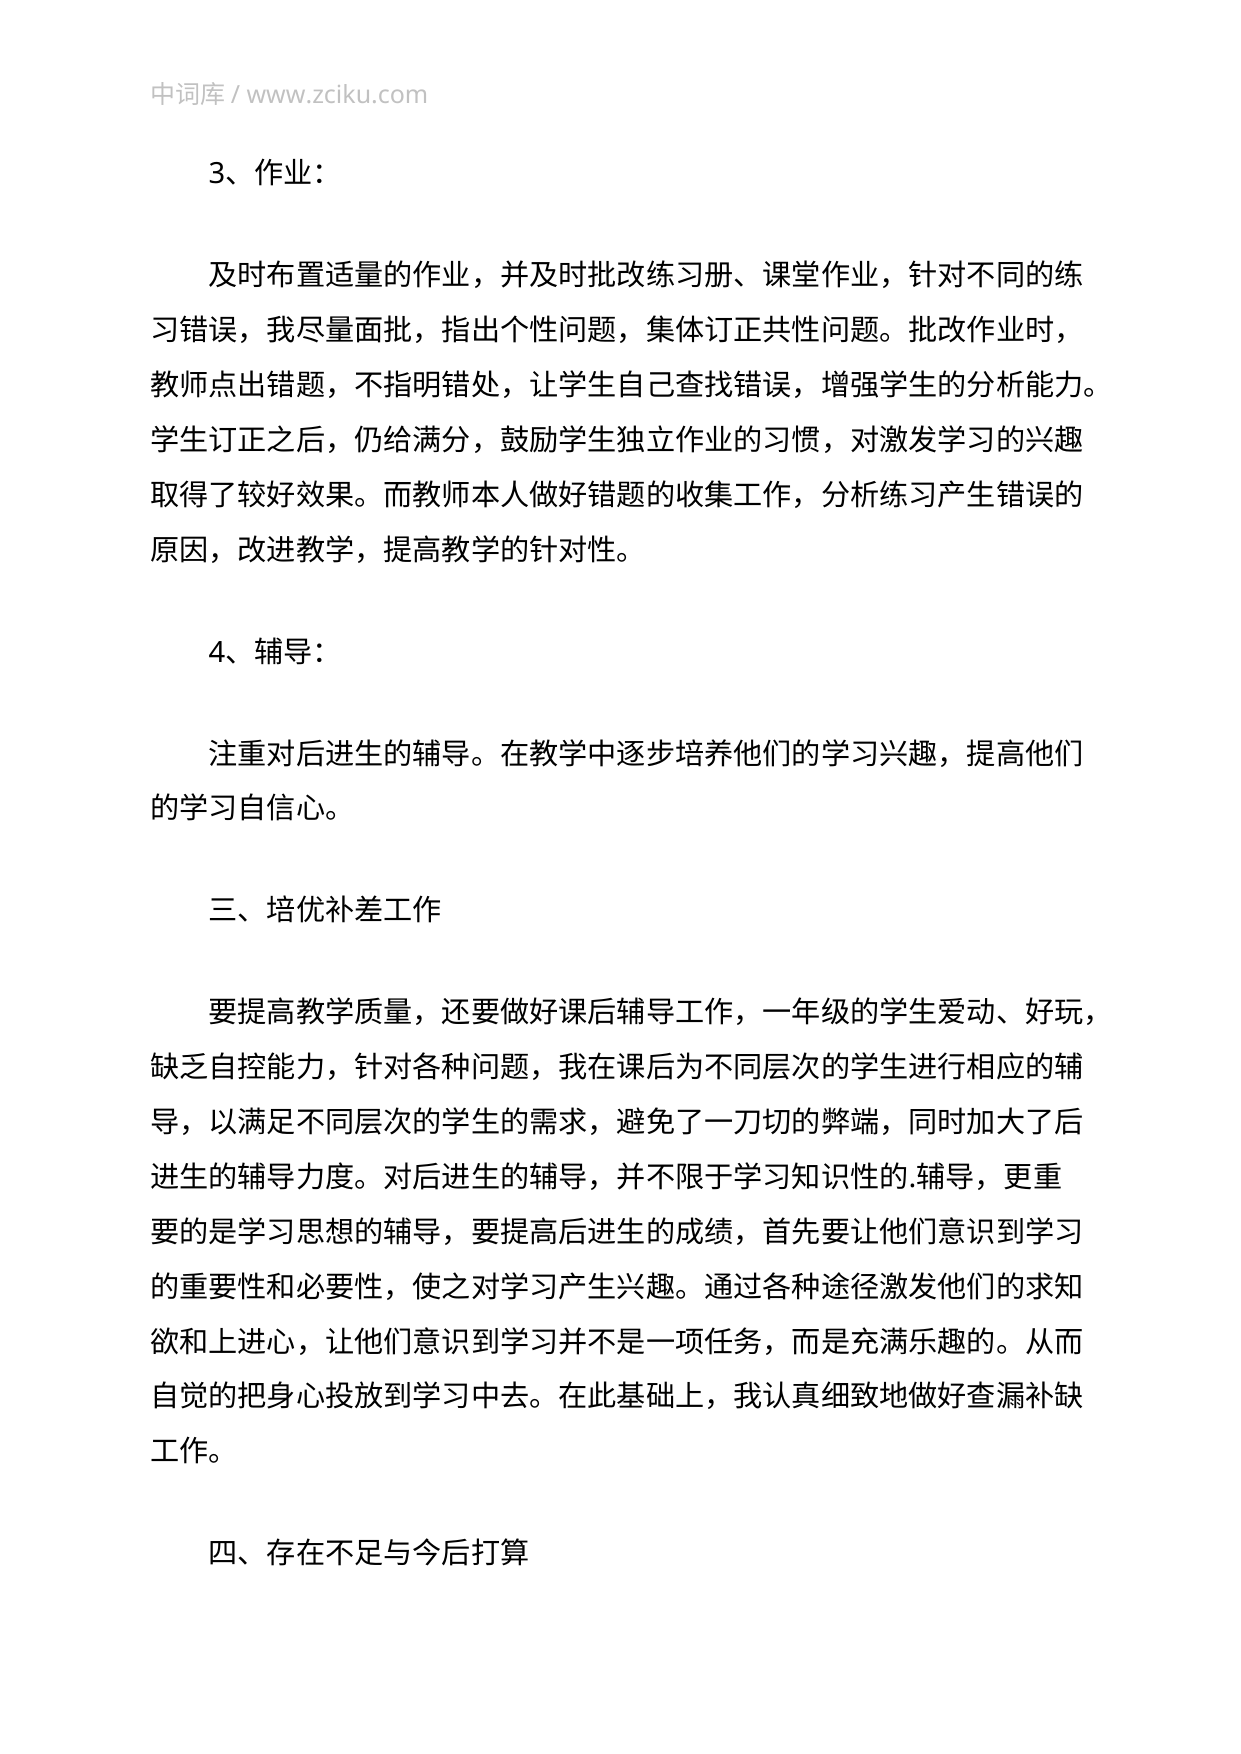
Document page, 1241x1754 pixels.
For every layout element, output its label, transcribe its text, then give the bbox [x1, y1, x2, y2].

text 4、辅导： [150, 628, 1090, 671]
text 三、培优补差工作 [150, 887, 1090, 929]
text 及时布置适量的作业，并及时批改练习册、课堂作业，针对不同的练习错误，我尽量面批，指出个性问题，集体订正共性问题。批改作业时，教师点出错题，不指明错处，让学生自己查找错误，增强学生的分析能力。学生订正之后，仍给满分，鼓励学生独立作业的习惯，对激发学习的兴趣取得了较好效果。而教师本人做好错题的收集工作，分析练习产生错误的原因，改进教学，提高教学的针对性。 [150, 252, 1090, 569]
text 要提高教学质量，还要做好课后辅导工作，一年级的学生爱动、好玩，缺乏自控能力，针对各种问题，我在课后为不同层次的学生进行相应的辅导，以满足不同层次的学生的需求，避免了一刀切的弊端，同时加大了后进生的辅导力度。对后进生的辅导，并不限于学习知识性的.辅导，更重要的是学习思想的辅导，要提高后进生的成绩，首先要让他们意识到学习的重要性和必要性，使之对学习产生兴趣。通过各种途径激发他们的求知欲和上进心，让他们意识到学习并不是一项任务，而是充满乐趣的。从而自觉的把身心投放到学习中去。在此基础上，我认真细致地做好查漏补缺工作。 [150, 989, 1090, 1470]
text 注重对后进生的辅导。在教学中逐步培养他们的学习兴趣，提高他们的学习自信心。 [150, 730, 1090, 827]
text 3、作业： [150, 150, 1090, 192]
text 四、存在不足与今后打算 [150, 1530, 1090, 1572]
